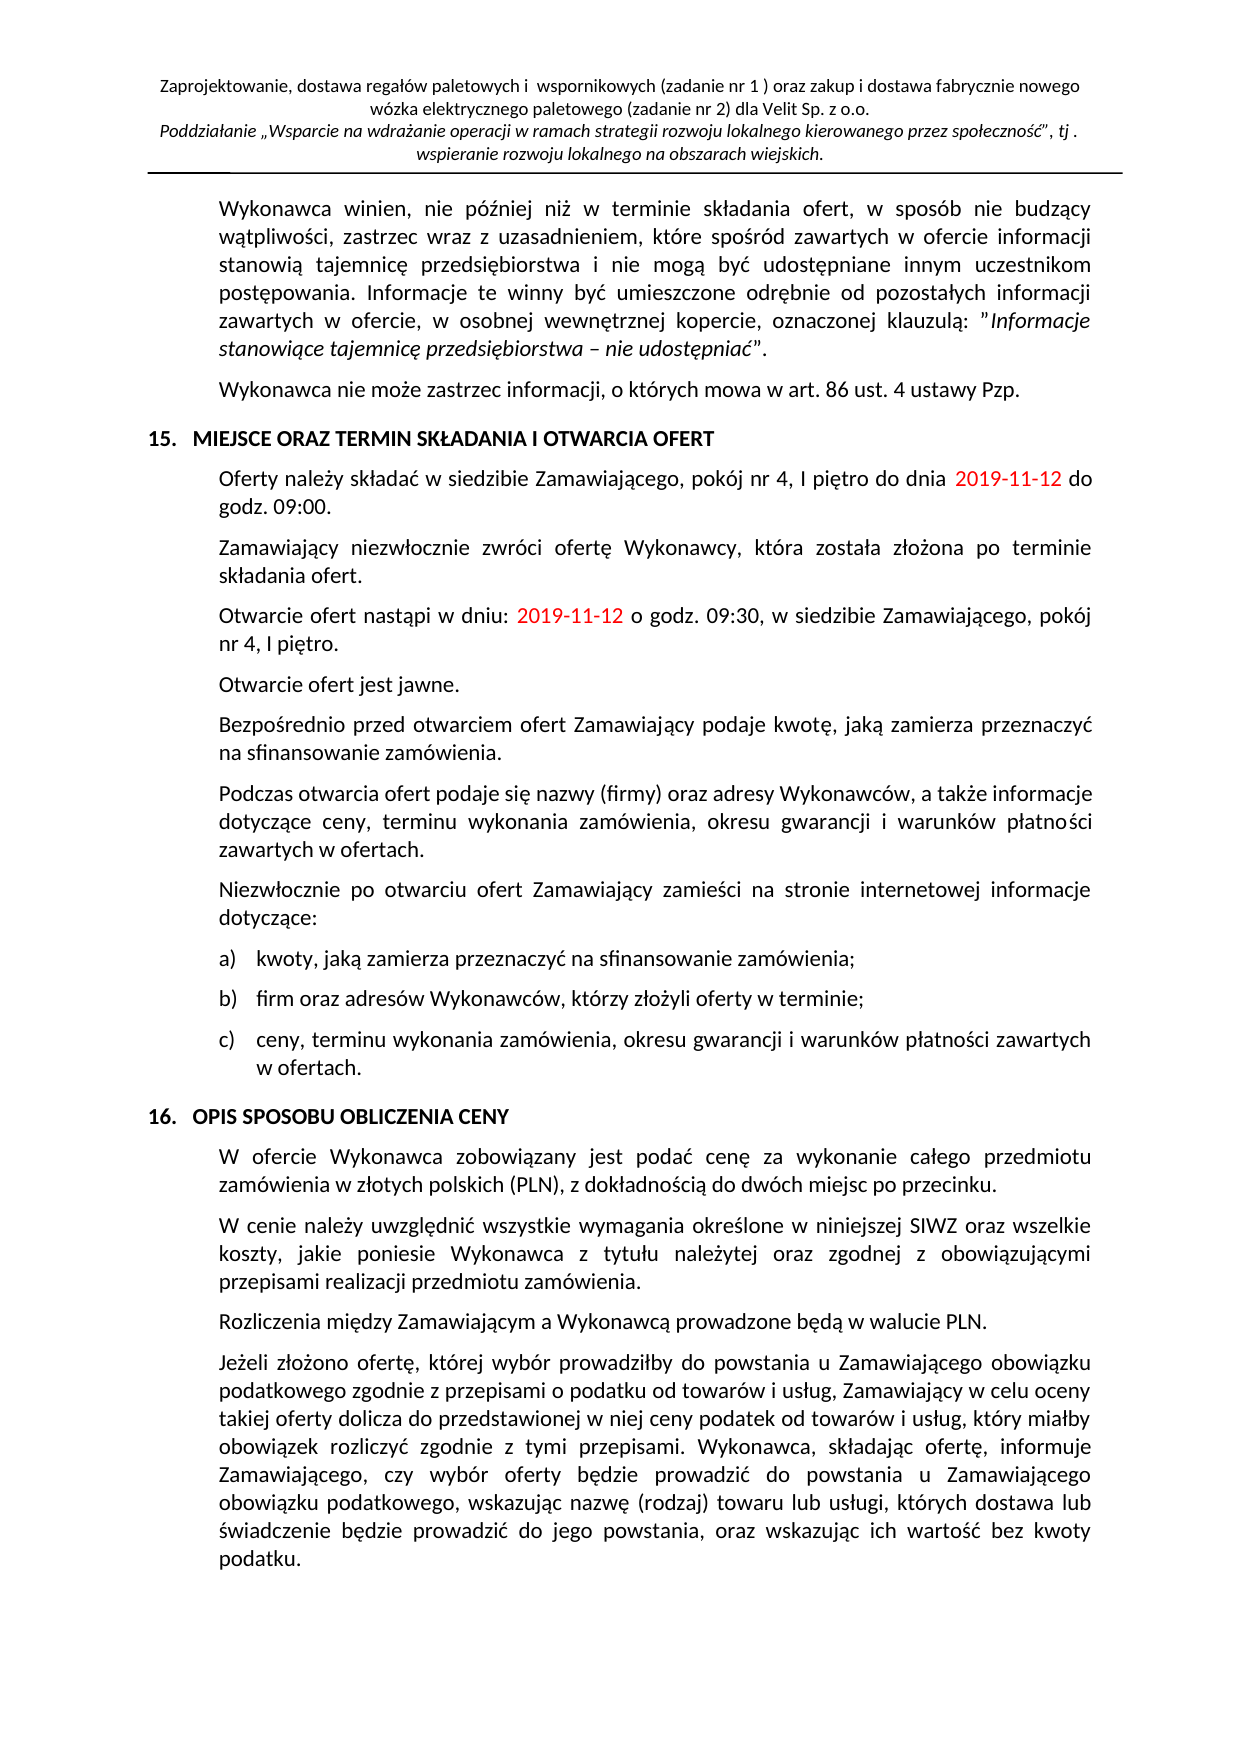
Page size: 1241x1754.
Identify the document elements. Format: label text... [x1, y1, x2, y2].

subtitle Podczas otwarcia ofert podaje się nazwy (firmy) oraz adresy Wykonawców, a także informacje dotyczące ceny, terminu wykonania zamówienia, okresu gwarancji i warunków płatności zawartych w ofertach. [218, 779, 1093, 863]
subtitle Oferty należy składać w siedzibie Zamawiającego, pokój nr 4, I piętro do dnia 2019-11-12 do godz. 09:00. [218, 464, 1093, 520]
subtitle Zamawiający niezwłocznie zwróci ofertę Wykonawcy, która została złożona po terminie składania ofert. [218, 533, 1093, 589]
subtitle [218, 194, 1093, 362]
subtitle W ofercie Wykonawca zobowiązany jest podać cenę za wykonanie całego przedmiotu zamówienia w złotych polskich (PLN), z dokładnością do dwóch miejsc po przecinku. [218, 1142, 1093, 1198]
subtitle Rozliczenia między Zamawiającym a Wykonawcą prowadzone będą w walucie PLN. [218, 1307, 1093, 1336]
subtitle Miejsce oraz termin składania i otwarcia ofert [148, 424, 1093, 452]
subtitle Opis sposobu obliczenia ceny [148, 1102, 1093, 1130]
subtitle kwoty, jaką zamierza przeznaczyć na sfinansowanie zamówienia; [218, 944, 1093, 972]
subtitle Bezpośrednio przed otwarciem ofert Zamawiający podaje kwotę, jaką zamierza przeznaczyć na sfinansowanie zamówienia. [218, 710, 1093, 766]
subtitle firm oraz adresów Wykonawców, którzy złożyli oferty w terminie; [218, 984, 1093, 1012]
subtitle Otwarcie ofert nastąpi w dniu: 2019-11-12 o godz. 09:30, w siedzibie Zamawiającego, pokój nr 4, I piętro. [218, 601, 1093, 657]
subtitle Niezwłocznie po otwarciu ofert Zamawiający zamieści na stronie internetowej informacje dotyczące: [218, 875, 1093, 931]
subtitle ceny, terminu wykonania zamówienia, okresu gwarancji i warunków płatności zawartych w ofertach. [218, 1025, 1093, 1081]
subtitle Jeżeli złożono ofertę, której wybór prowadziłby do powstania u Zamawiającego obowiązku podatkowego zgodnie z przepisami o podatku od towarów i usług, Zamawiający w celu oceny takiej oferty dolicza do przedstawionej w niej ceny podatek od towarów i usług, który miałby obowiązek rozliczyć zgodnie z tymi przepisami. Wykonawca, składając ofertę, informuje Zamawiającego, czy wybór oferty będzie prowadzić do powstania u Zamawiającego obowiązku podatkowego, wskazując nazwę (rodzaj) towaru lub usługi, których dostawa lub świadczenie będzie prowadzić do jego powstania, oraz wskazując ich wartość bez kwoty podatku. [218, 1348, 1093, 1572]
subtitle Wykonawca nie może zastrzec informacji, o których mowa w art. 86 ust. 4 ustawy Pzp. [218, 375, 1093, 403]
subtitle W cenie należy uwzględnić wszystkie wymagania określone w niniejszej SIWZ oraz wszelkie koszty, jakie poniesie Wykonawca z tytułu należytej oraz zgodnej z obowiązującymi przepisami realizacji przedmiotu zamówienia. [218, 1211, 1093, 1295]
subtitle Otwarcie ofert jest jawne. [218, 670, 1093, 698]
